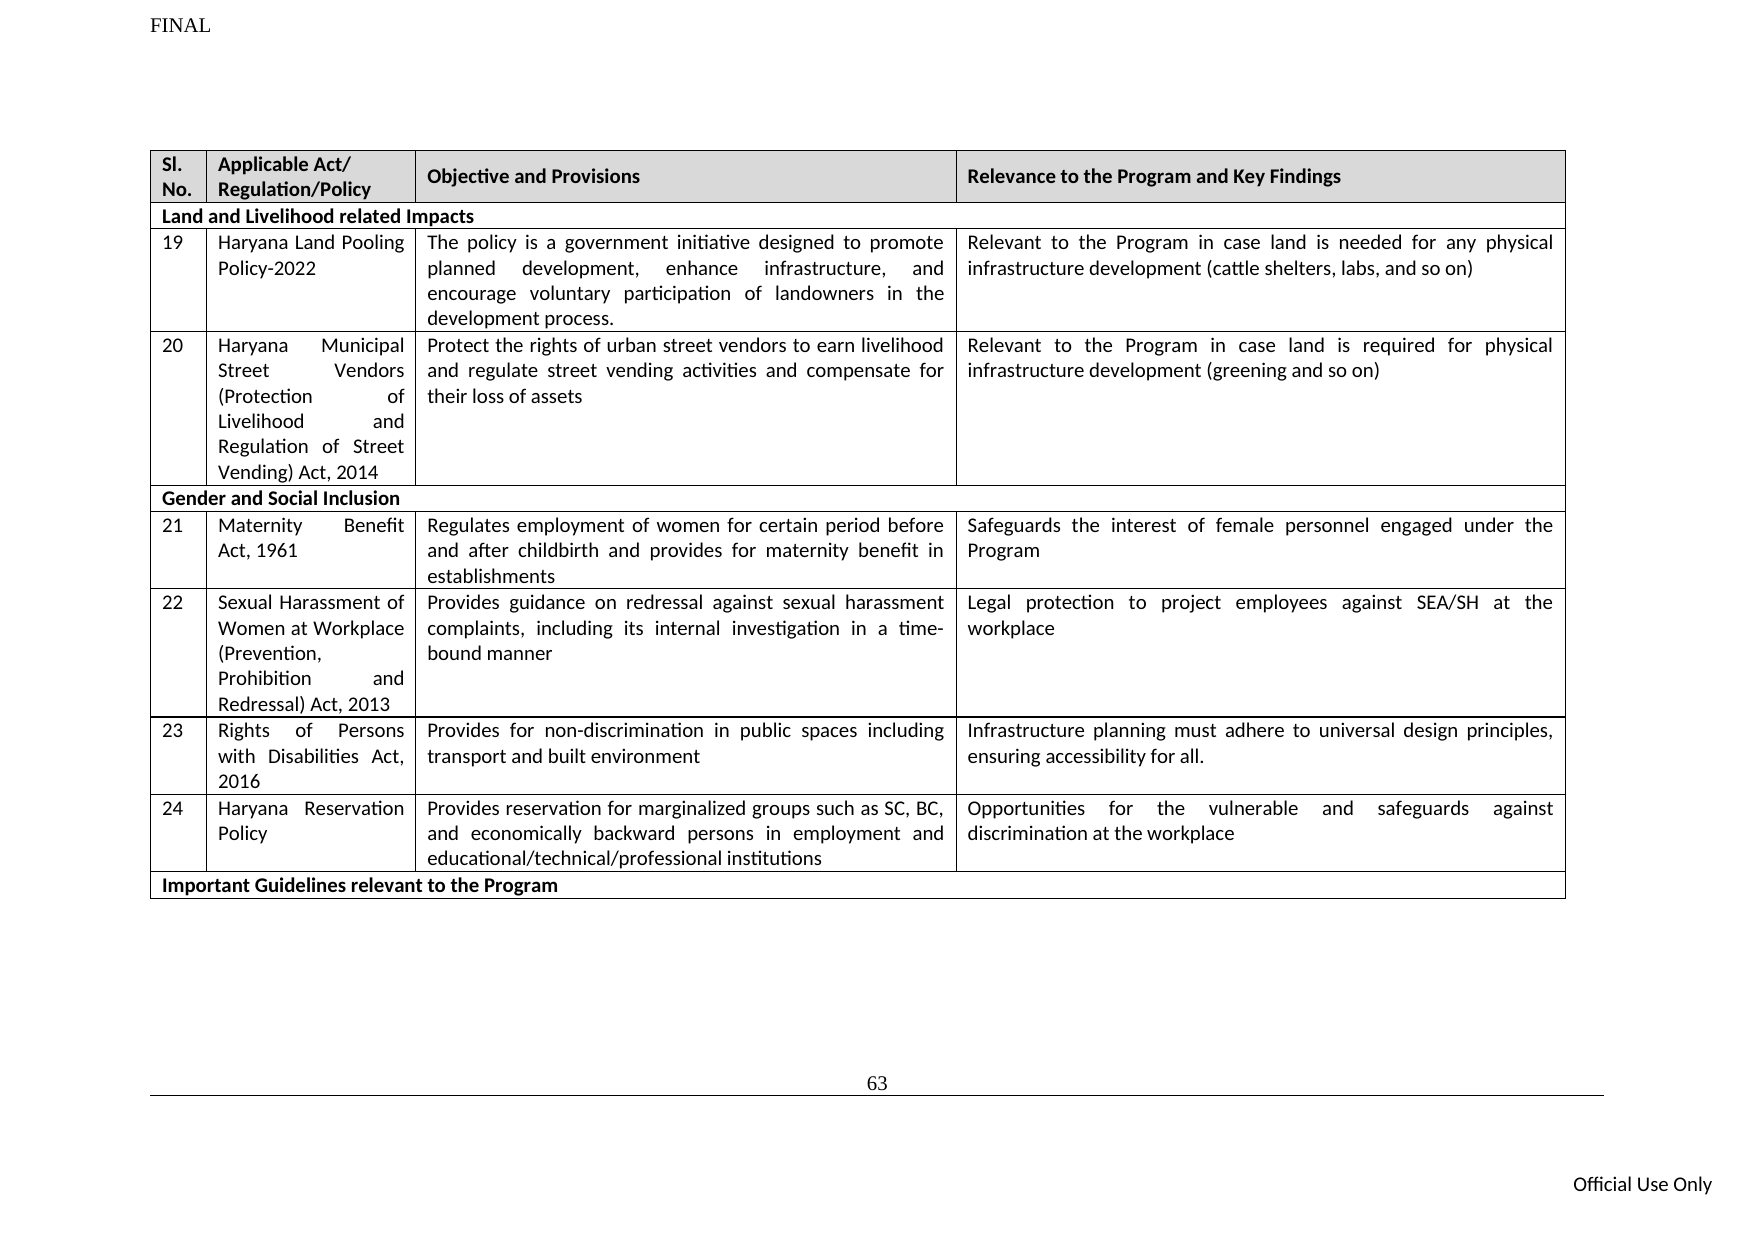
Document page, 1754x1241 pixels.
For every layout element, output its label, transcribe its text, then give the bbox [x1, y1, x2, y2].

table_cell Opportunities for the vulnerable and safeguards against discrimination at the workplace [957, 795, 1565, 871]
table_cell Maternity Benefit Act, 1961 [207, 512, 415, 588]
table_cell 21 [151, 512, 206, 588]
table_cell Haryana Reservation Policy [207, 795, 415, 871]
table_cell Rights of Persons with Disabilities Act, 2016 [207, 718, 415, 794]
table_cell 24 [151, 795, 206, 871]
table_cell Infrastructure planning must adhere to universal design principles, ensuring accessibility for all. [957, 718, 1565, 794]
table_cell 23 [151, 718, 206, 794]
table_cell Provides guidance on redressal against sexual harassment complaints, including its internal investigation in a time-bound manner [416, 589, 956, 716]
table_cell Important Guidelines relevant to the Program [151, 872, 1565, 897]
table_cell 22 [151, 589, 206, 716]
table_cell Haryana Land Pooling Policy-2022 [207, 229, 415, 331]
table_cell The policy is a government initiative designed to promote planned development, enhance infrastructure, and encourage voluntary participation of landowners in the development process. [416, 229, 956, 331]
table_cell Regulates employment of women for certain period before and after childbirth and provides for maternity benefit in establishments [416, 512, 956, 588]
table_cell 19 [151, 229, 206, 331]
table_cell Gender and Social Inclusion [151, 486, 1565, 511]
table_header Sl. No. [151, 151, 206, 202]
table_cell Provides for non-discrimination in public spaces including transport and built environment [416, 718, 956, 794]
table_cell Haryana Municipal Street Vendors (Protection of Livelihood and Regulation of Street Vending) Act, 2014 [207, 332, 415, 484]
table_cell Protect the rights of urban street vendors to earn livelihood and regulate street vending activities and compensate for their loss of assets [416, 332, 956, 484]
table_cell Safeguards the interest of female personnel engaged under the Program [957, 512, 1565, 588]
table_cell 20 [151, 332, 206, 484]
table_cell Legal protection to project employees against SEA/SH at the workplace [957, 589, 1565, 716]
table_cell Sexual Harassment of Women at Workplace (Prevention, Prohibition and Redressal) Act, 2013 [207, 589, 415, 716]
table_cell Relevant to the Program in case land is needed for any physical infrastructure development (cattle shelters, labs, and so on) [957, 229, 1565, 331]
table_header Objective and Provisions [416, 151, 956, 202]
table_cell Land and Livelihood related Impacts [151, 203, 1565, 228]
table_cell Provides reservation for marginalized groups such as SC, BC, and economically backward persons in employment and educational/technical/professional institutions [416, 795, 956, 871]
table_header Applicable Act/ Regulation/Policy [207, 151, 415, 202]
table_cell Relevant to the Program in case land is required for physical infrastructure development (greening and so on) [957, 332, 1565, 484]
table_header Relevance to the Program and Key Findings [957, 151, 1565, 202]
